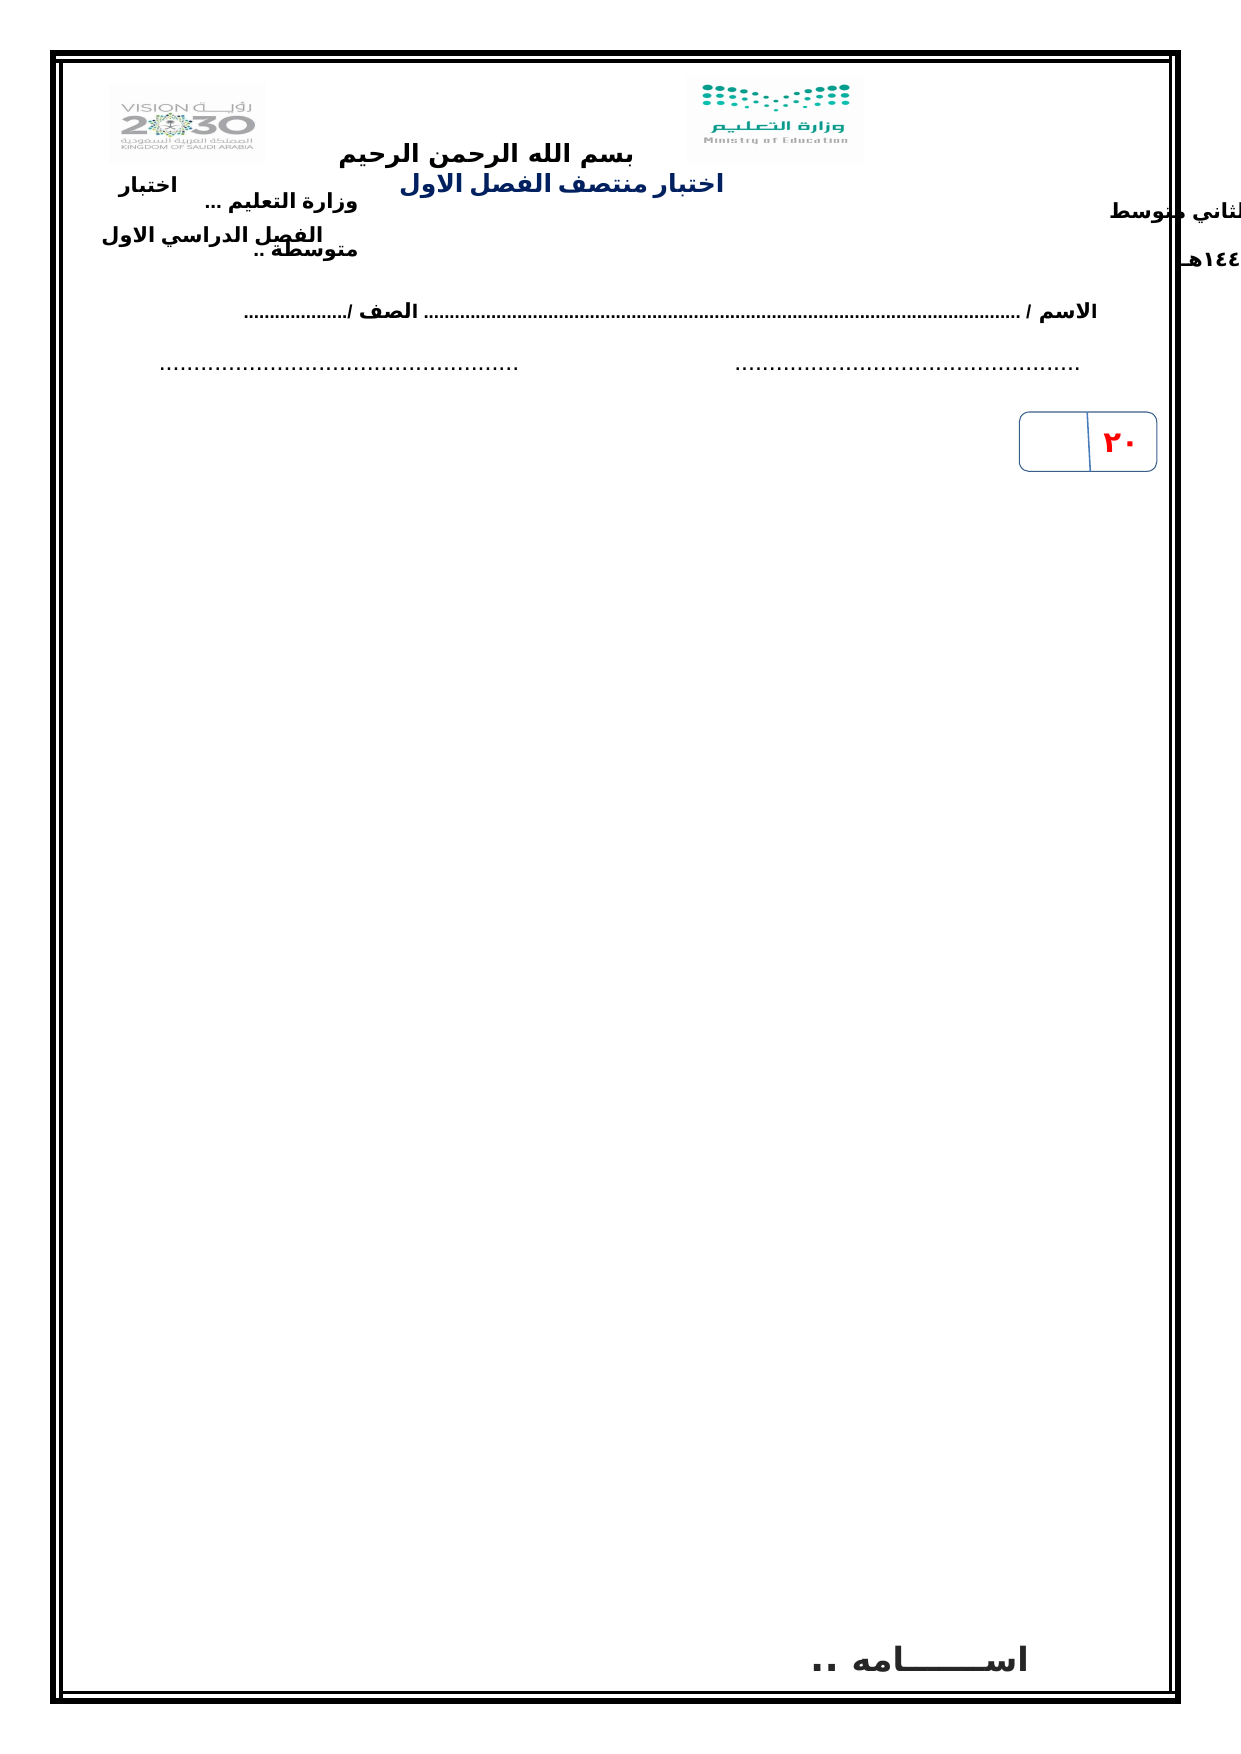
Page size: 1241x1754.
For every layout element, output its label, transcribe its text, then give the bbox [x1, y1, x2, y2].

text .................................................. .................................................... [74, 347, 1169, 376]
picture [109, 83, 266, 163]
picture [686, 73, 866, 163]
